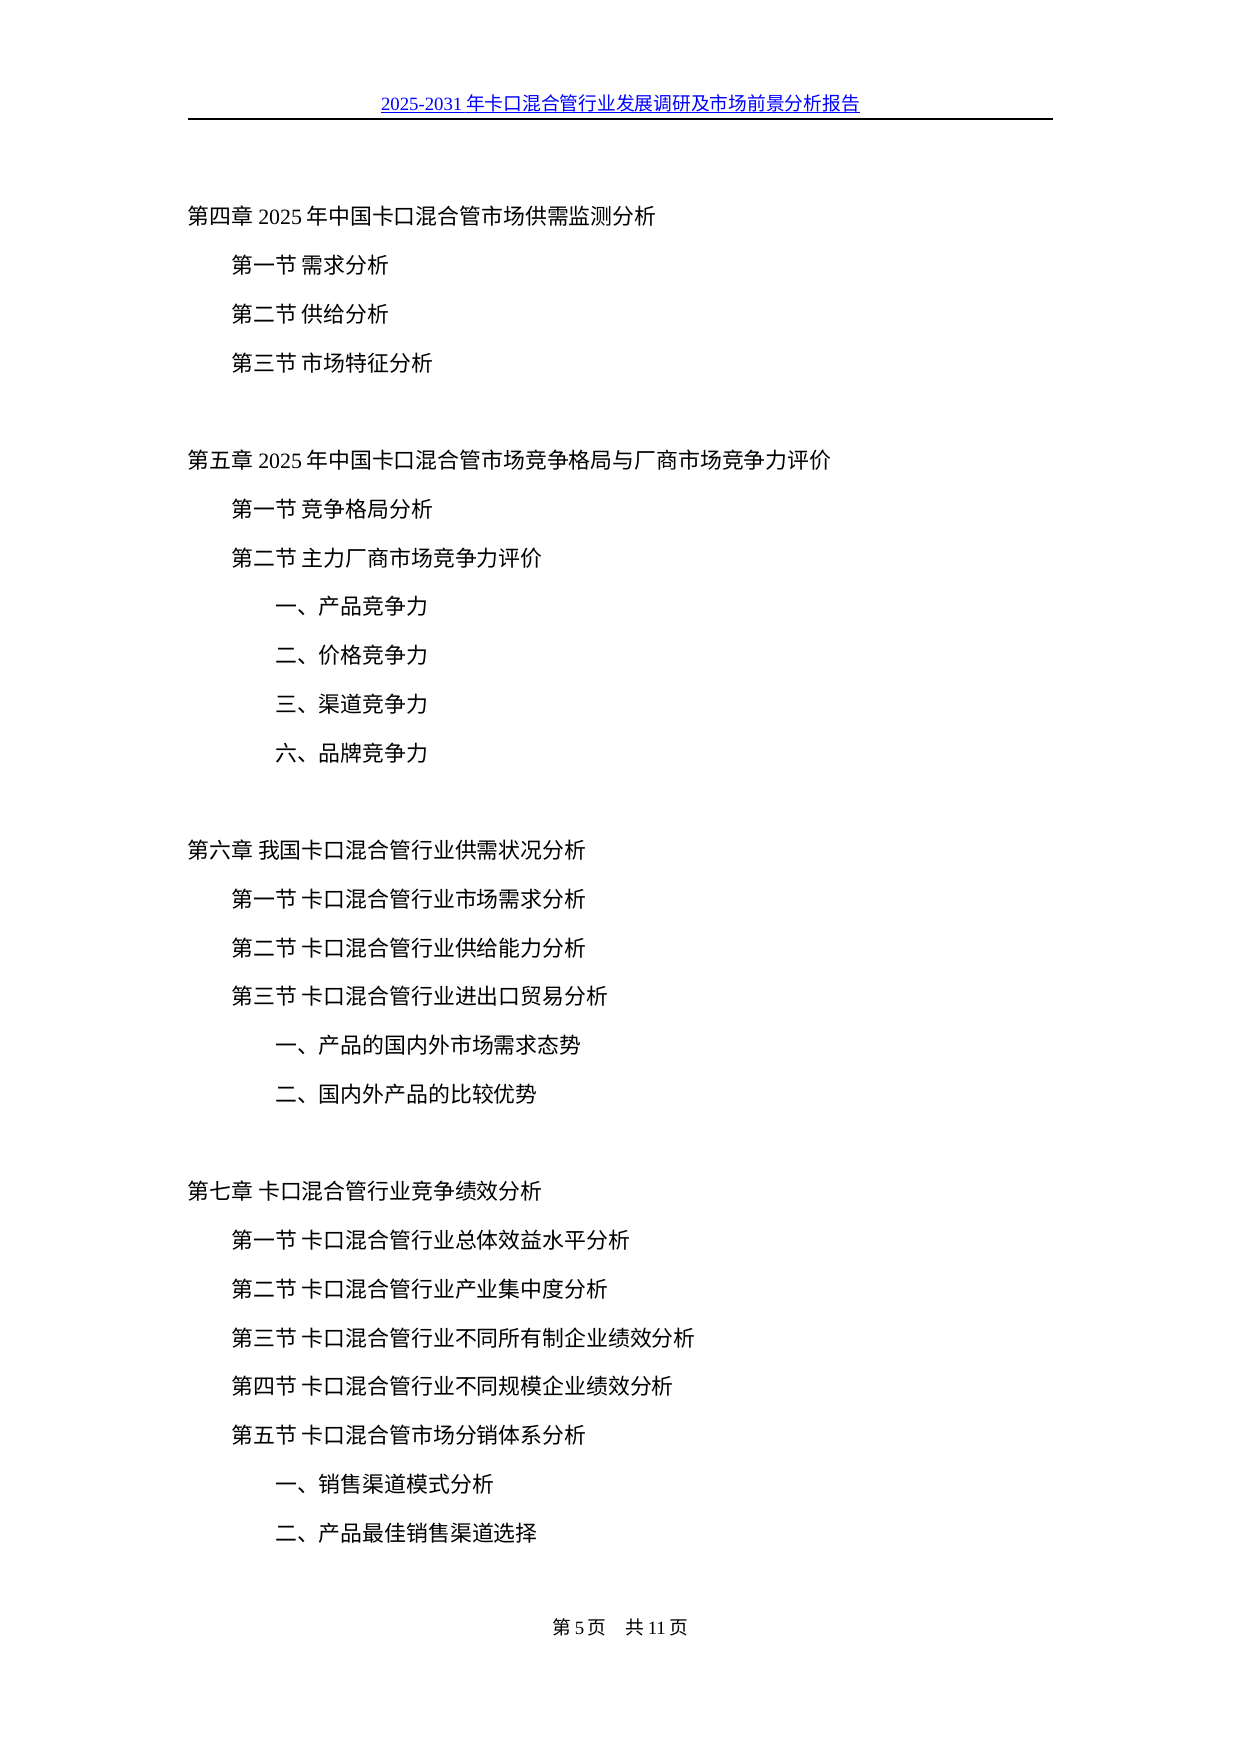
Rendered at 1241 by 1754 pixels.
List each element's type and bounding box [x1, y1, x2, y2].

text [187, 150, 1053, 1548]
